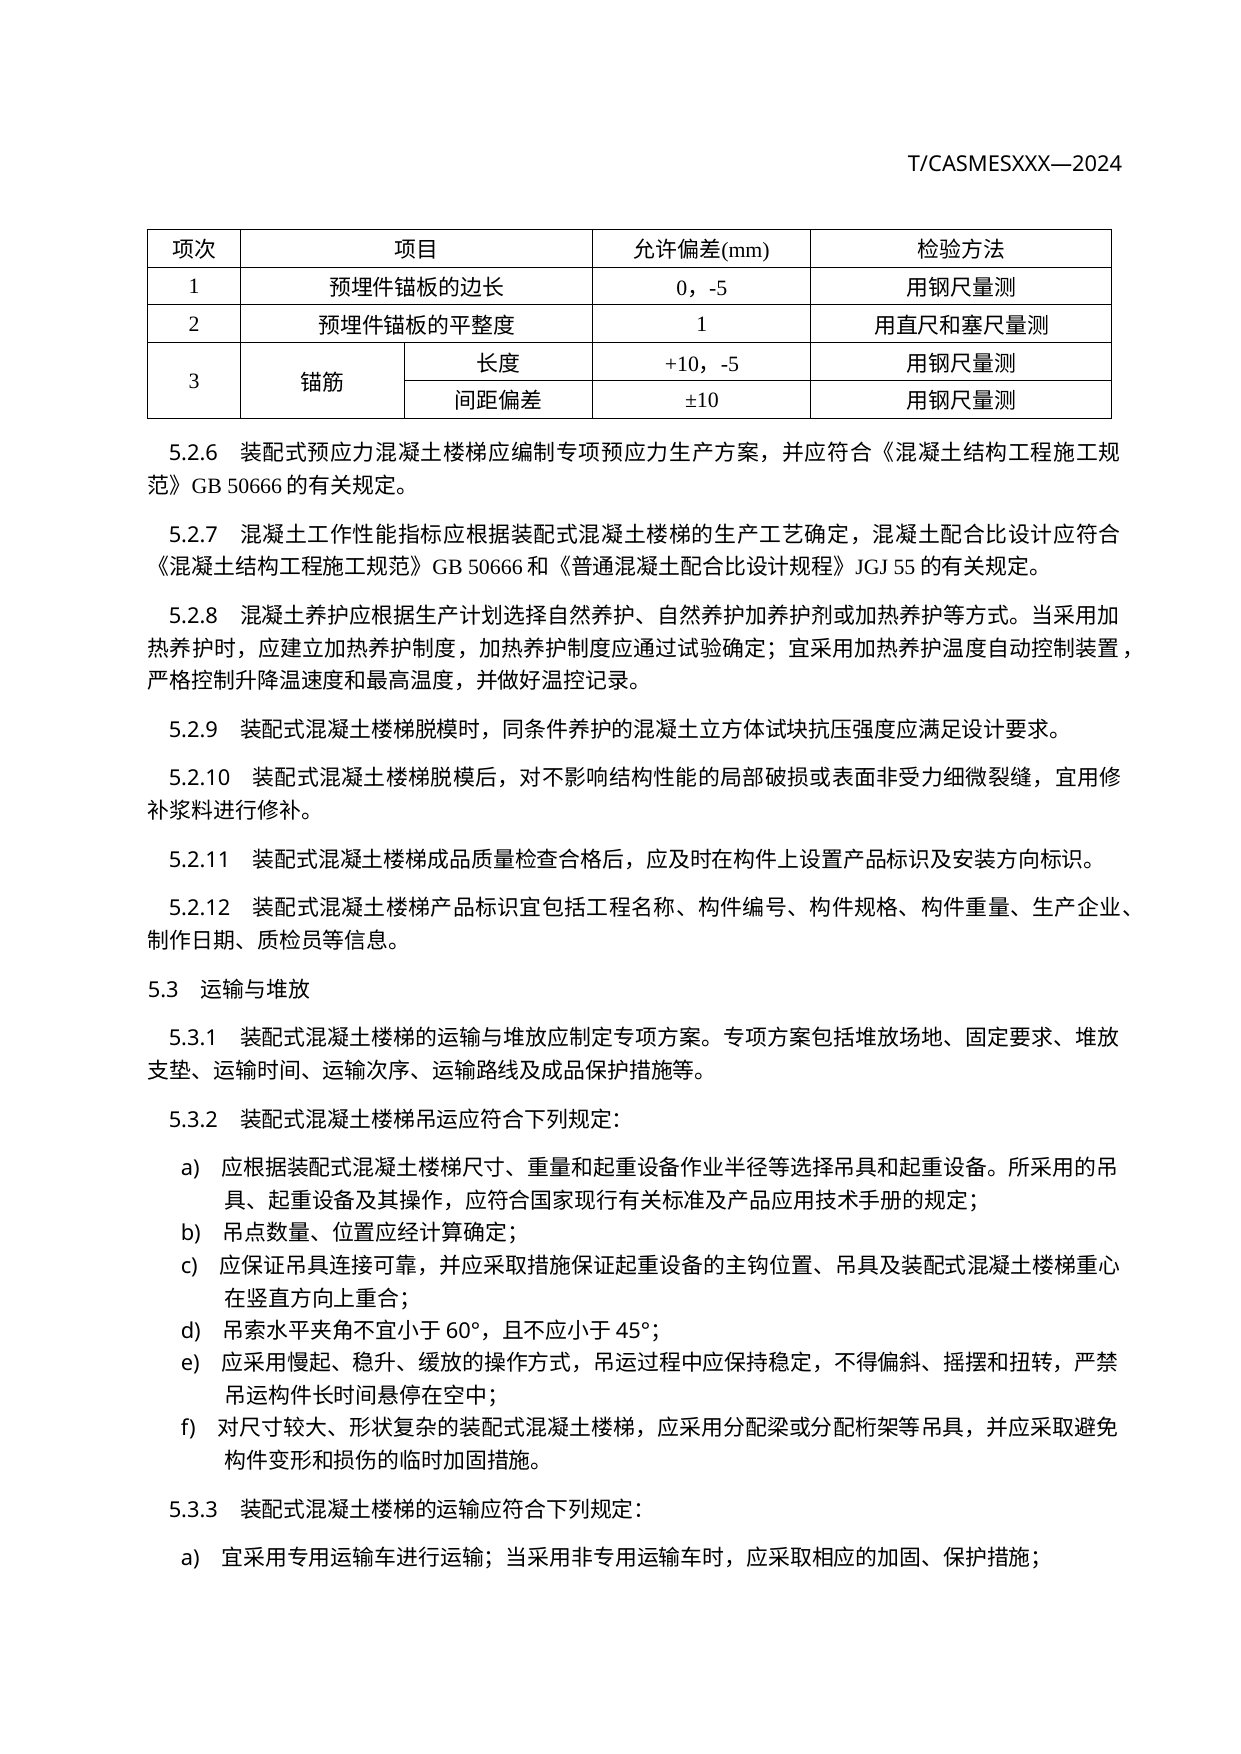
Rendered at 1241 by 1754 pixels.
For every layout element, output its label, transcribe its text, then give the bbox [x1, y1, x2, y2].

text 装配式混凝土楼梯成品质量检查合格后，应及时在构件上设置产品标识及安装方向标识。 [148, 841, 1122, 874]
table_cell 用钢尺量测 [811, 381, 1111, 418]
table_header 检验方法 [811, 230, 1111, 267]
text 装配式预应力混凝土楼梯应编制专项预应力生产方案，并应符合《混凝土结构工程施工规范》GB 50666的有关规定。 [148, 435, 1122, 500]
table_header 允许偏差(mm) [593, 230, 810, 267]
list 对尺寸较大、形状复杂的装配式混凝土楼梯，应采用分配梁或分配桁架等吊具，并应采取避免构件变形和损伤的临时加固措施。 [181, 1410, 1122, 1475]
text 混凝土工作性能指标应根据装配式混凝土楼梯的生产工艺确定，混凝土配合比设计应符合《混凝土结构工程施工规范》GB 50666和《普通混凝土配合比设计规程》JGJ 55的有关规定。 [148, 516, 1122, 581]
table_cell 用钢尺量测 [811, 268, 1111, 304]
list 应保证吊具连接可靠，并应采取措施保证起重设备的主钩位置、吊具及装配式混凝土楼梯重心在竖直方向上重合； [181, 1248, 1122, 1313]
list 宜采用专用运输车进行运输；当采用非专用运输车时，应采取相应的加固、保护措施； [181, 1540, 1122, 1573]
table_cell 1 [148, 268, 240, 304]
text 装配式混凝土楼梯脱模时，同条件养护的混凝土立方体试块抗压强度应满足设计要求。 [148, 711, 1122, 744]
text 混凝土养护应根据生产计划选择自然养护、自然养护加养护剂或加热养护等方式。当采用加热养护时，应建立加热养护制度，加热养护制度应通过试验确定；宜采用加热养护温度自动控制装置，严格控制升降温速度和最高温度，并做好温控记录。 [148, 598, 1122, 695]
list 运输与堆放 [148, 971, 1122, 1004]
text 装配式混凝土楼梯的运输与堆放应制定专项方案。专项方案包括堆放场地、固定要求、堆放支垫、运输时间、运输次序、运输路线及成品保护措施等。 [148, 1020, 1122, 1085]
text 装配式混凝土楼梯的运输应符合下列规定： [148, 1491, 1122, 1524]
table_cell +10，-5 [593, 343, 810, 380]
table_cell 2 [148, 305, 240, 342]
table_cell 1 [593, 305, 810, 342]
table_cell 3 [148, 343, 240, 418]
table_cell ±10 [593, 381, 810, 418]
table_cell 锚筋 [241, 343, 404, 418]
list 吊索水平夹角不宜小于60°，且不应小于45°； [181, 1313, 1122, 1345]
table_cell 长度 [405, 343, 592, 380]
table_header 项次 [148, 230, 240, 267]
text 装配式混凝土楼梯吊运应符合下列规定： [148, 1101, 1122, 1134]
table_cell 用直尺和塞尺量测 [811, 305, 1111, 342]
table_cell 间距偏差 [405, 381, 592, 418]
table_cell 预埋件锚板的边长 [241, 268, 592, 304]
table_cell 0，-5 [593, 268, 810, 304]
table_header 项目 [241, 230, 592, 267]
table_cell 预埋件锚板的平整度 [241, 305, 592, 342]
list 应根据装配式混凝土楼梯尺寸、重量和起重设备作业半径等选择吊具和起重设备。所采用的吊具、起重设备及其操作，应符合国家现行有关标准及产品应用技术手册的规定； [181, 1150, 1122, 1215]
table_cell 用钢尺量测 [811, 343, 1111, 380]
text 装配式混凝土楼梯脱模后，对不影响结构性能的局部破损或表面非受力细微裂缝，宜用修补浆料进行修补。 [148, 760, 1122, 825]
text 装配式混凝土楼梯产品标识宜包括工程名称、构件编号、构件规格、构件重量、生产企业、制作日期、质检员等信息。 [148, 890, 1122, 955]
list 吊点数量、位置应经计算确定； [181, 1215, 1122, 1248]
list 应采用慢起、稳升、缓放的操作方式，吊运过程中应保持稳定，不得偏斜、摇摆和扭转，严禁吊运构件长时间悬停在空中； [181, 1345, 1122, 1410]
